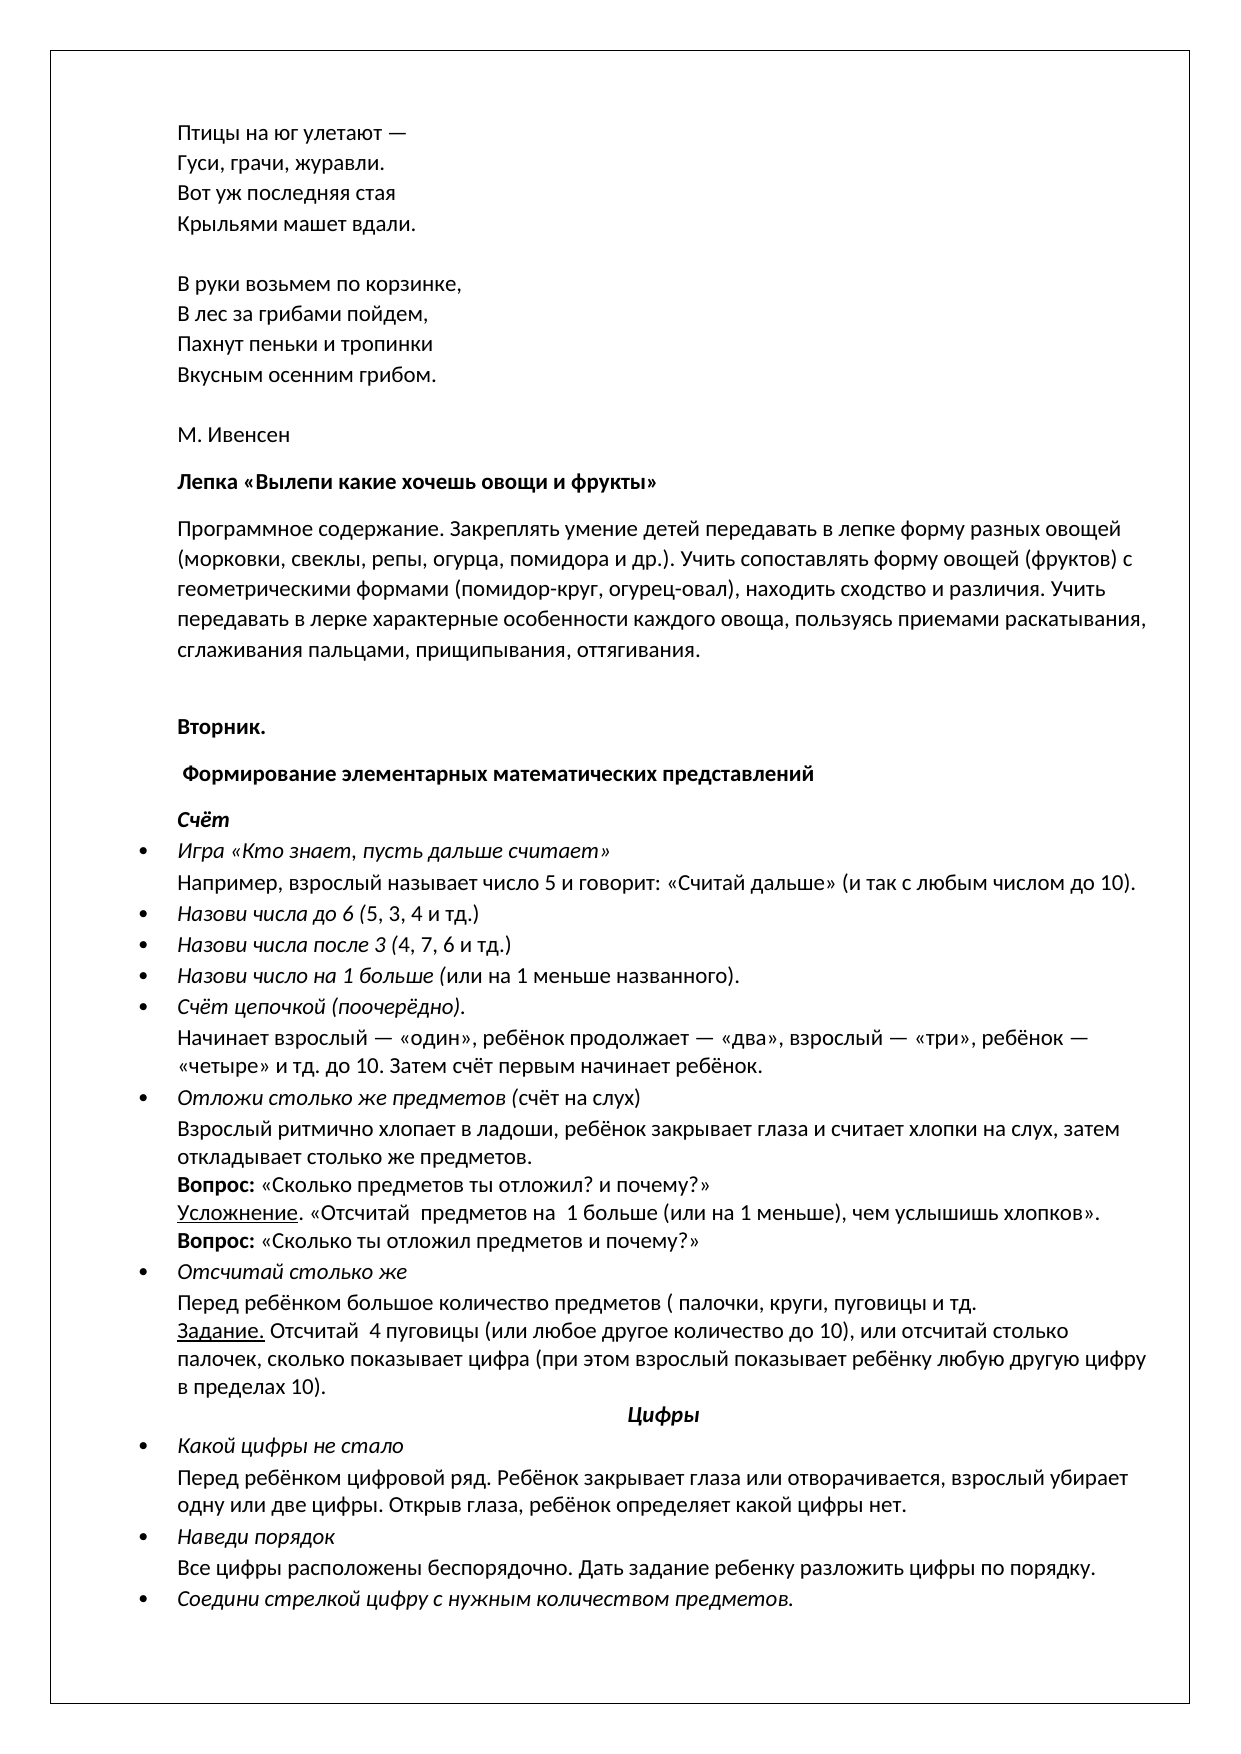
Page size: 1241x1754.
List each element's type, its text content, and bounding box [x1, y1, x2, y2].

list Назови число на 1 больше (или на 1 меньше названного). [139, 961, 1152, 989]
text Начинает взрослый — «один», ребёнок продолжает — «два», взрослый — «три», ребёнок — «четыре» и тд. до 10. Затем счёт первым начинает ребёнок. [177, 1023, 1152, 1079]
text Перед ребёнком цифровой ряд. Ребёнок закрывает глаза или отворачивается, взрослый убирает одну или две цифры. Открыв глаза, ребёнок определяет какой цифры нет. [177, 1463, 1152, 1519]
text Цифры [177, 1400, 1152, 1428]
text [177, 118, 1152, 448]
text Взрослый ритмично хлопает в ладоши, ребёнок закрывает глаза и считает хлопки на слух, затем откладывает столько же предметов. [177, 1114, 1152, 1170]
list Назови числа после 3 (4, 7, 6 и тд.) [139, 930, 1152, 958]
text Задание. Отсчитай 4 пуговицы (или любое другое количество до 10), или отсчитай столько палочек, сколько показывает цифра (при этом взрослый показывает ребёнку любую другую цифру в пределах 10). [177, 1316, 1152, 1400]
list Назови числа до 6 (5, 3, 4 и тд.) [139, 899, 1152, 927]
list Отсчитай столько же [139, 1257, 1152, 1285]
text Лепка «Вылепи какие хочешь овощи и фрукты» [177, 467, 1152, 495]
text Перед ребёнком большое количество предметов ( палочки, круги, пуговицы и тд. [177, 1288, 1152, 1316]
list Какой цифры не стало [139, 1431, 1152, 1459]
list Соедини стрелкой цифру с нужным количеством предметов. [139, 1584, 1152, 1612]
text Формирование элементарных математических представлений [177, 759, 1152, 787]
list Отложи столько же предметов (счёт на слух) [139, 1083, 1152, 1111]
text Все цифры расположены беспорядочно. Дать задание ребенку разложить цифры по порядку. [177, 1553, 1152, 1581]
text Программное содержание. Закреплять умение детей передавать в лепке форму разных овощей (морковки, свеклы, репы, огурца, помидора и др.). Учить сопоставлять форму овощей (фруктов) с геометрическими формами (помидор-круг, огурец-овал), находить сходство и различия. Учить передавать в лерке характерные особенности каждого овоща, пользуясь приемами раскатывания, сглаживания пальцами, прищипывания, оттягивания. [177, 514, 1152, 663]
text Вторник. [177, 712, 1152, 740]
list Наведи порядок [139, 1522, 1152, 1550]
list Игра «Кто знает, пусть дальше считает» [139, 837, 1152, 865]
text Счёт [177, 806, 1152, 833]
list Счёт цепочкой (поочерёдно). [139, 992, 1152, 1020]
text Усложнение. «Отсчитай предметов на 1 больше (или на 1 меньше), чем услышишь хлопков». [177, 1198, 1152, 1226]
text Вопрос: «Сколько ты отложил предметов и почему?» [177, 1226, 1152, 1254]
text Например, взрослый называет число 5 и говорит: «Считай дальше» (и так с любым числом до 10). [177, 868, 1152, 896]
text Вопрос: «Сколько предметов ты отложил? и почему?» [177, 1170, 1152, 1198]
